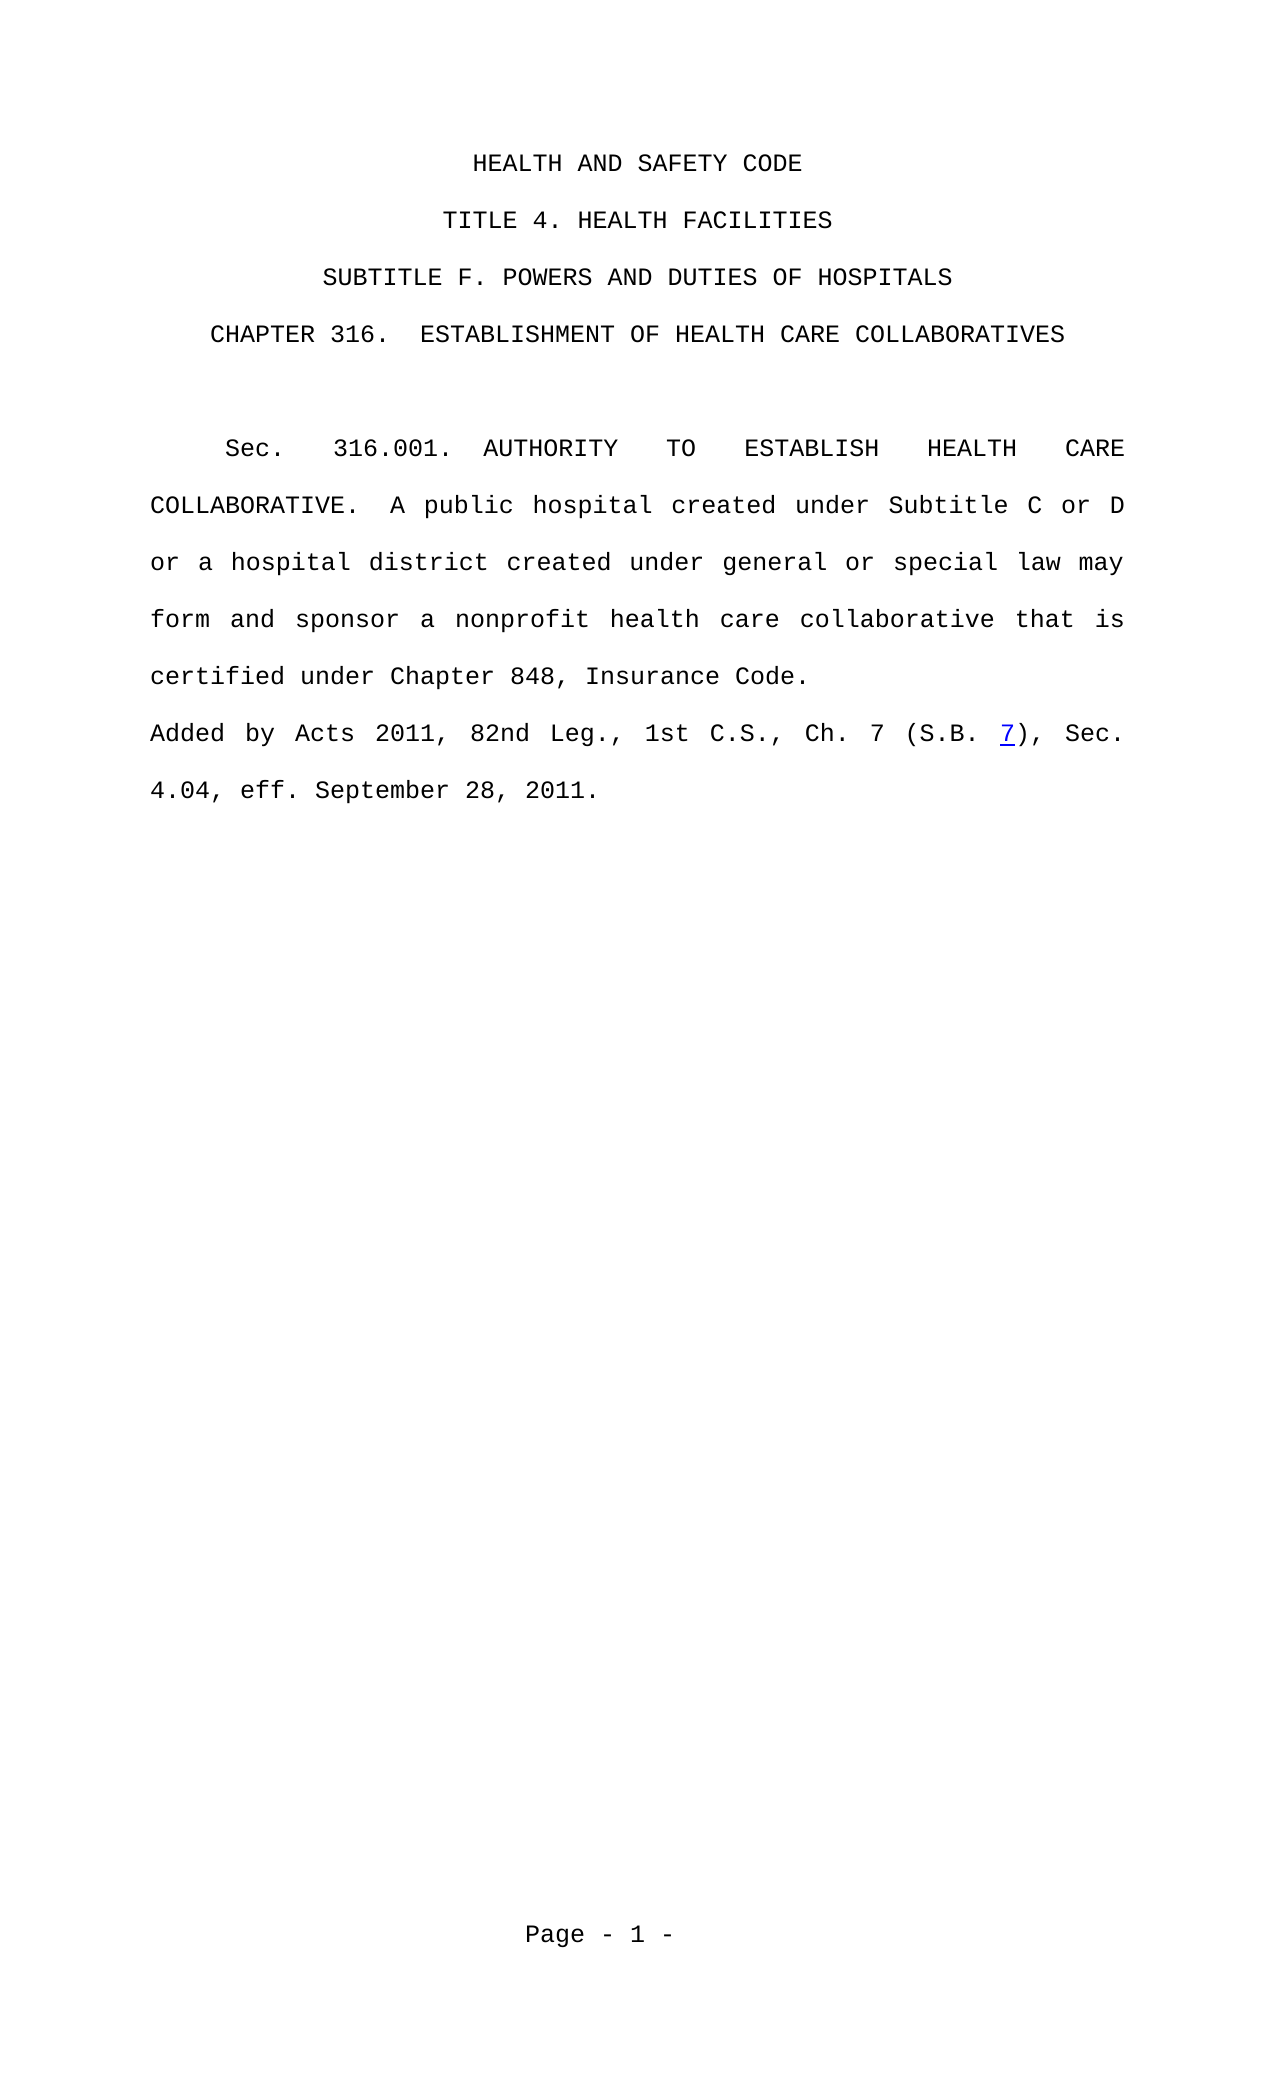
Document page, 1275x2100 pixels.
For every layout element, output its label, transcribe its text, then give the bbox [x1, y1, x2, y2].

text CHAPTER 316. ESTABLISHMENT OF HEALTH CARE COLLABORATIVES [150, 321, 1125, 350]
text Sec. 316.001. AUTHORITY TO ESTABLISH HEALTH CARE COLLABORATIVE. A public hospital created under Subtitle C or D or a hospital district created under general or special law may form and sponsor a nonprofit health care collaborative that is certified under Chapter 848, Insurance Code. [150, 435, 1125, 692]
text SUBTITLE F. POWERS AND DUTIES OF HOSPITALS [150, 264, 1125, 293]
text TITLE 4. HEALTH FACILITIES [150, 207, 1125, 236]
text Added by Acts 2011, 82nd Leg., 1st C.S., Ch. 7 (S.B. 7), Sec. 4.04, eff. September 28, 2011. [150, 721, 1125, 806]
text HEALTH AND SAFETY CODE [150, 150, 1125, 178]
